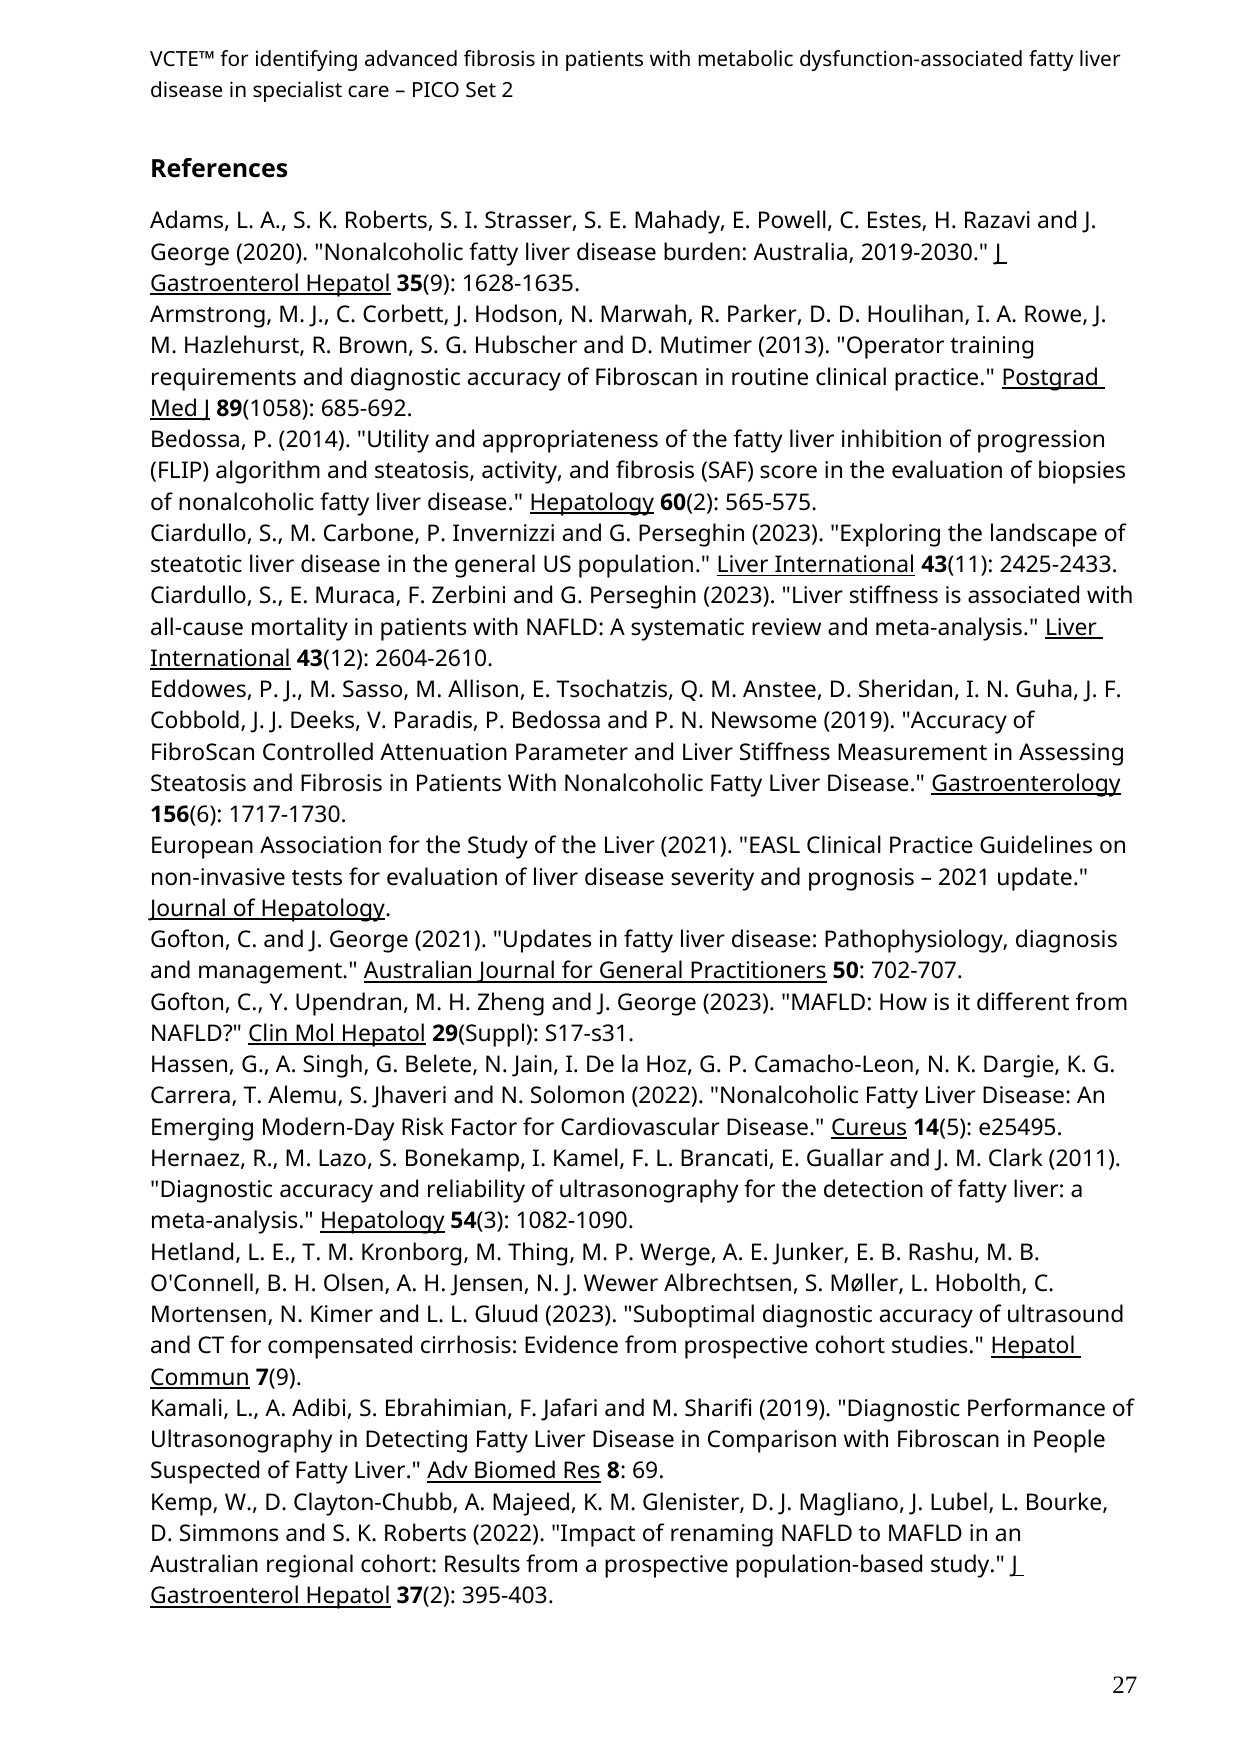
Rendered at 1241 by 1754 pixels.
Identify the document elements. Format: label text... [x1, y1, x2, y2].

text Hernaez, R., M. Lazo, S. Bonekamp, I. Kamel, F. L. Brancati, E. Guallar and J. M. Clark (2011). "Diagnostic accuracy and reliability of ultrasonography for the detection of fatty liver: a meta-analysis." Hepatology 54(3): 1082-1090. [150, 1142, 1137, 1236]
text Ciardullo, S., M. Carbone, P. Invernizzi and G. Perseghin (2023). "Exploring the landscape of steatotic liver disease in the general US population." Liver International 43(11): 2425-2433. [150, 517, 1137, 579]
text Armstrong, M. J., C. Corbett, J. Hodson, N. Marwah, R. Parker, D. D. Houlihan, I. A. Rowe, J. M. Hazlehurst, R. Brown, S. G. Hubscher and D. Mutimer (2013). "Operator training requirements and diagnostic accuracy of Fibroscan in routine clinical practice." Postgrad Med J 89(1058): 685-692. [150, 298, 1137, 423]
text Kemp, W., D. Clayton-Chubb, A. Majeed, K. M. Glenister, D. J. Magliano, J. Lubel, L. Bourke, D. Simmons and S. K. Roberts (2022). "Impact of renaming NAFLD to MAFLD in an Australian regional cohort: Results from a prospective population-based study." J Gastroenterol Hepatol 37(2): 395-403. [150, 1486, 1137, 1611]
text Ciardullo, S., E. Muraca, F. Zerbini and G. Perseghin (2023). "Liver stiffness is associated with all-cause mortality in patients with NAFLD: A systematic review and meta-analysis." Liver International 43(12): 2604-2610. [150, 579, 1137, 673]
text Eddowes, P. J., M. Sasso, M. Allison, E. Tsochatzis, Q. M. Anstee, D. Sheridan, I. N. Guha, J. F. Cobbold, J. J. Deeks, V. Paradis, P. Bedossa and P. N. Newsome (2019). "Accuracy of FibroScan Controlled Attenuation Parameter and Liver Stiffness Measurement in Assessing Steatosis and Fibrosis in Patients With Nonalcoholic Fatty Liver Disease." Gastroenterology 156(6): 1717-1730. [150, 673, 1137, 829]
text Bedossa, P. (2014). "Utility and appropriateness of the fatty liver inhibition of progression (FLIP) algorithm and steatosis, activity, and fibrosis (SAF) score in the evaluation of biopsies of nonalcoholic fatty liver disease." Hepatology 60(2): 565-575. [150, 423, 1137, 517]
text Kamali, L., A. Adibi, S. Ebrahimian, F. Jafari and M. Sharifi (2019). "Diagnostic Performance of Ultrasonography in Detecting Fatty Liver Disease in Comparison with Fibroscan in People Suspected of Fatty Liver." Adv Biomed Res 8: 69. [150, 1392, 1137, 1486]
text Adams, L. A., S. K. Roberts, S. I. Strasser, S. E. Mahady, E. Powell, C. Estes, H. Razavi and J. George (2020). "Nonalcoholic fatty liver disease burden: Australia, 2019-2030." J Gastroenterol Hepatol 35(9): 1628-1635. [150, 204, 1137, 298]
text Hassen, G., A. Singh, G. Belete, N. Jain, I. De la Hoz, G. P. Camacho-Leon, N. K. Dargie, K. G. Carrera, T. Alemu, S. Jhaveri and N. Solomon (2022). "Nonalcoholic Fatty Liver Disease: An Emerging Modern-Day Risk Factor for Cardiovascular Disease." Cureus 14(5): e25495. [150, 1048, 1137, 1142]
text References [150, 151, 1137, 185]
text Gofton, C. and J. George (2021). "Updates in fatty liver disease: Pathophysiology, diagnosis and management." Australian Journal for General Practitioners 50: 702-707. [150, 923, 1137, 986]
text Hetland, L. E., T. M. Kronborg, M. Thing, M. P. Werge, A. E. Junker, E. B. Rashu, M. B. O'Connell, B. H. Olsen, A. H. Jensen, N. J. Wewer Albrechtsen, S. Møller, L. Hobolth, C. Mortensen, N. Kimer and L. L. Gluud (2023). "Suboptimal diagnostic accuracy of ultrasound and CT for compensated cirrhosis: Evidence from prospective cohort studies." Hepatol Commun 7(9). [150, 1236, 1137, 1392]
text Gofton, C., Y. Upendran, M. H. Zheng and J. George (2023). "MAFLD: How is it different from NAFLD?" Clin Mol Hepatol 29(Suppl): S17-s31. [150, 986, 1137, 1048]
text European Association for the Study of the Liver (2021). "EASL Clinical Practice Guidelines on non-invasive tests for evaluation of liver disease severity and prognosis – 2021 update." Journal of Hepatology. [150, 829, 1137, 923]
